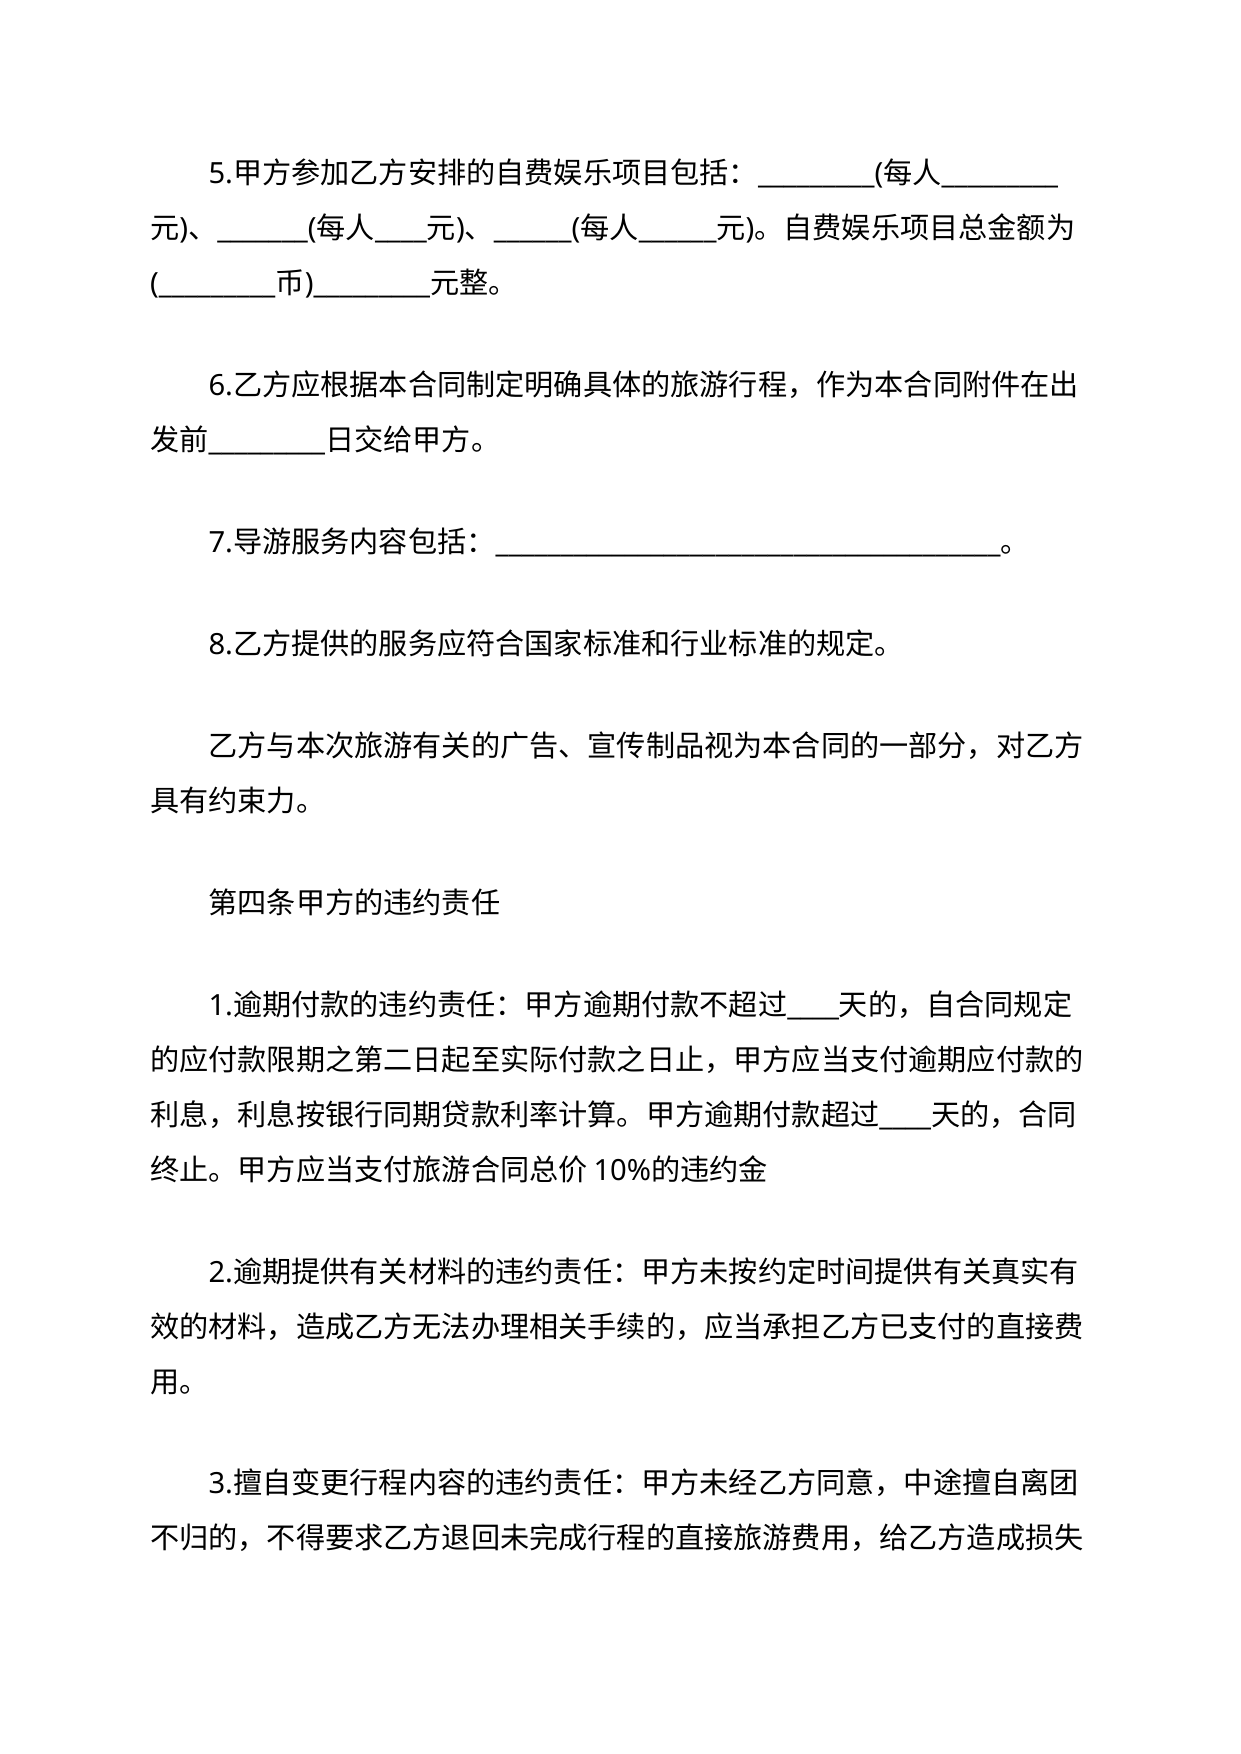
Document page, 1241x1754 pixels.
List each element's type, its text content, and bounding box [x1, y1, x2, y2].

text 6.乙方应根据本合同制定明确具体的旅游行程，作为本合同附件在出发前_________日交给甲方。 [150, 362, 1090, 459]
text 7.导游服务内容包括：_______________________________________。 [150, 519, 1090, 561]
text 8.乙方提供的服务应符合国家标准和行业标准的规定。 [150, 621, 1090, 663]
text 1.逾期付款的违约责任：甲方逾期付款不超过____天的，自合同规定的应付款限期之第二日起至实际付款之日止，甲方应当支付逾期应付款的利息，利息按银行同期贷款利率计算。甲方逾期付款超过____天的，合同终止。甲方应当支付旅游合同总价10%的违约金 [150, 981, 1090, 1189]
text 5.甲方参加乙方安排的自费娱乐项目包括：_________(每人_________元)、_______(每人____元)、______(每人______元)。自费娱乐项目总金额为(_________币)_________元整。 [150, 150, 1090, 302]
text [150, 1460, 1090, 1557]
text 第四条甲方的违约责任 [150, 879, 1090, 922]
text 2.逾期提供有关材料的违约责任：甲方未按约定时间提供有关真实有效的材料，造成乙方无法办理相关手续的，应当承担乙方已支付的直接费用。 [150, 1248, 1090, 1400]
text 乙方与本次旅游有关的广告、宣传制品视为本合同的一部分，对乙方具有约束力。 [150, 723, 1090, 820]
